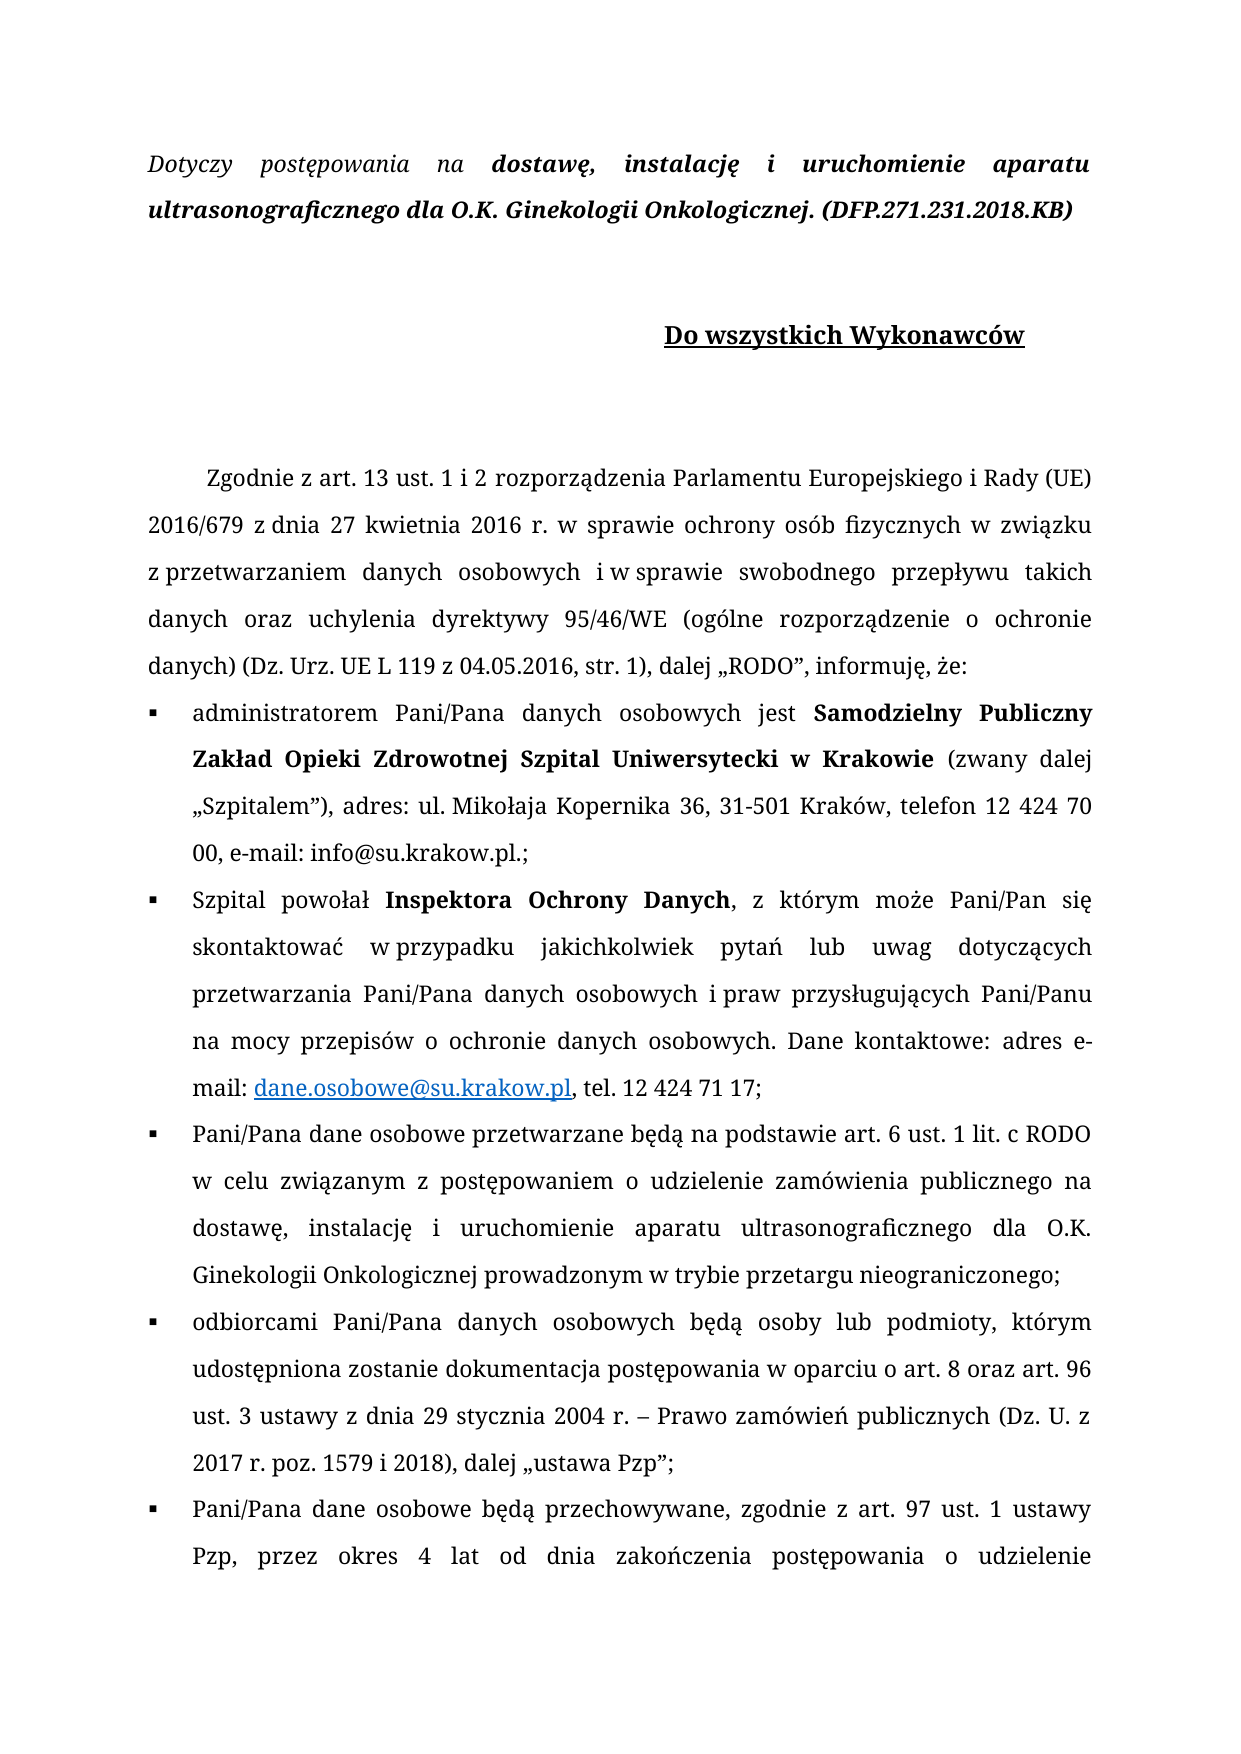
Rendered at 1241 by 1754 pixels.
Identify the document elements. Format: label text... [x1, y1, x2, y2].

text Do wszystkich Wykonawców [664, 317, 1093, 351]
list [148, 1493, 1093, 1572]
list administratorem Pani/Pana danych osobowych jest Samodzielny Publiczny Zakład Opieki Zdrowotnej Szpital Uniwersytecki w Krakowie (zwany dalej „Szpitalem”), adres: ul. Mikołaja Kopernika 36, 31-501 Kraków, telefon 12 424 70 00, e-mail: info@su.krakow.pl.; [148, 697, 1093, 868]
text Zgodnie z art. 13 ust. 1 i 2 rozporządzenia Parlamentu Europejskiego i Rady (UE) 2016/679 z dnia 27 kwietnia 2016 r. w sprawie ochrony osób fizycznych w związku z przetwarzaniem danych osobowych i w sprawie swobodnego przepływu takich danych oraz uchylenia dyrektywy 95/46/WE (ogólne rozporządzenie o ochronie danych) (Dz. Urz. UE L 119 z 04.05.2016, str. 1), dalej „RODO”, informuję, że: [148, 462, 1093, 681]
list Pani/Pana dane osobowe przetwarzane będą na podstawie art. 6 ust. 1 lit. c RODO w celu związanym z postępowaniem o udzielenie zamówienia publicznego na dostawę, instalację i uruchomienie aparatu ultrasonograficznego dla O.K. Ginekologii Onkologicznej prowadzonym w trybie przetargu nieograniczonego; [148, 1118, 1093, 1290]
subtitle Dotyczy postępowania na dostawę, instalację i uruchomienie aparatu ultrasonograficznego dla O.K. Ginekologii Onkologicznej. (DFP.271.231.2018.KB) [148, 148, 1093, 226]
list Szpital powołał Inspektora Ochrony Danych, z którym może Pani/Pan się skontaktować w przypadku jakichkolwiek pytań lub uwag dotyczących przetwarzania Pani/Pana danych osobowych i praw przysługujących Pani/Panu na mocy przepisów o ochronie danych osobowych. Dane kontaktowe: adres e-mail: dane.osobowe@su.krakow.pl, tel. 12 424 71 17; [148, 884, 1093, 1103]
list odbiorcami Pani/Pana danych osobowych będą osoby lub podmioty, którym udostępniona zostanie dokumentacja postępowania w oparciu o art. 8 oraz art. 96 ust. 3 ustawy z dnia 29 stycznia 2004 r. – Prawo zamówień publicznych (Dz. U. z 2017 r. poz. 1579 i 2018), dalej „ustawa Pzp”; [148, 1306, 1093, 1478]
